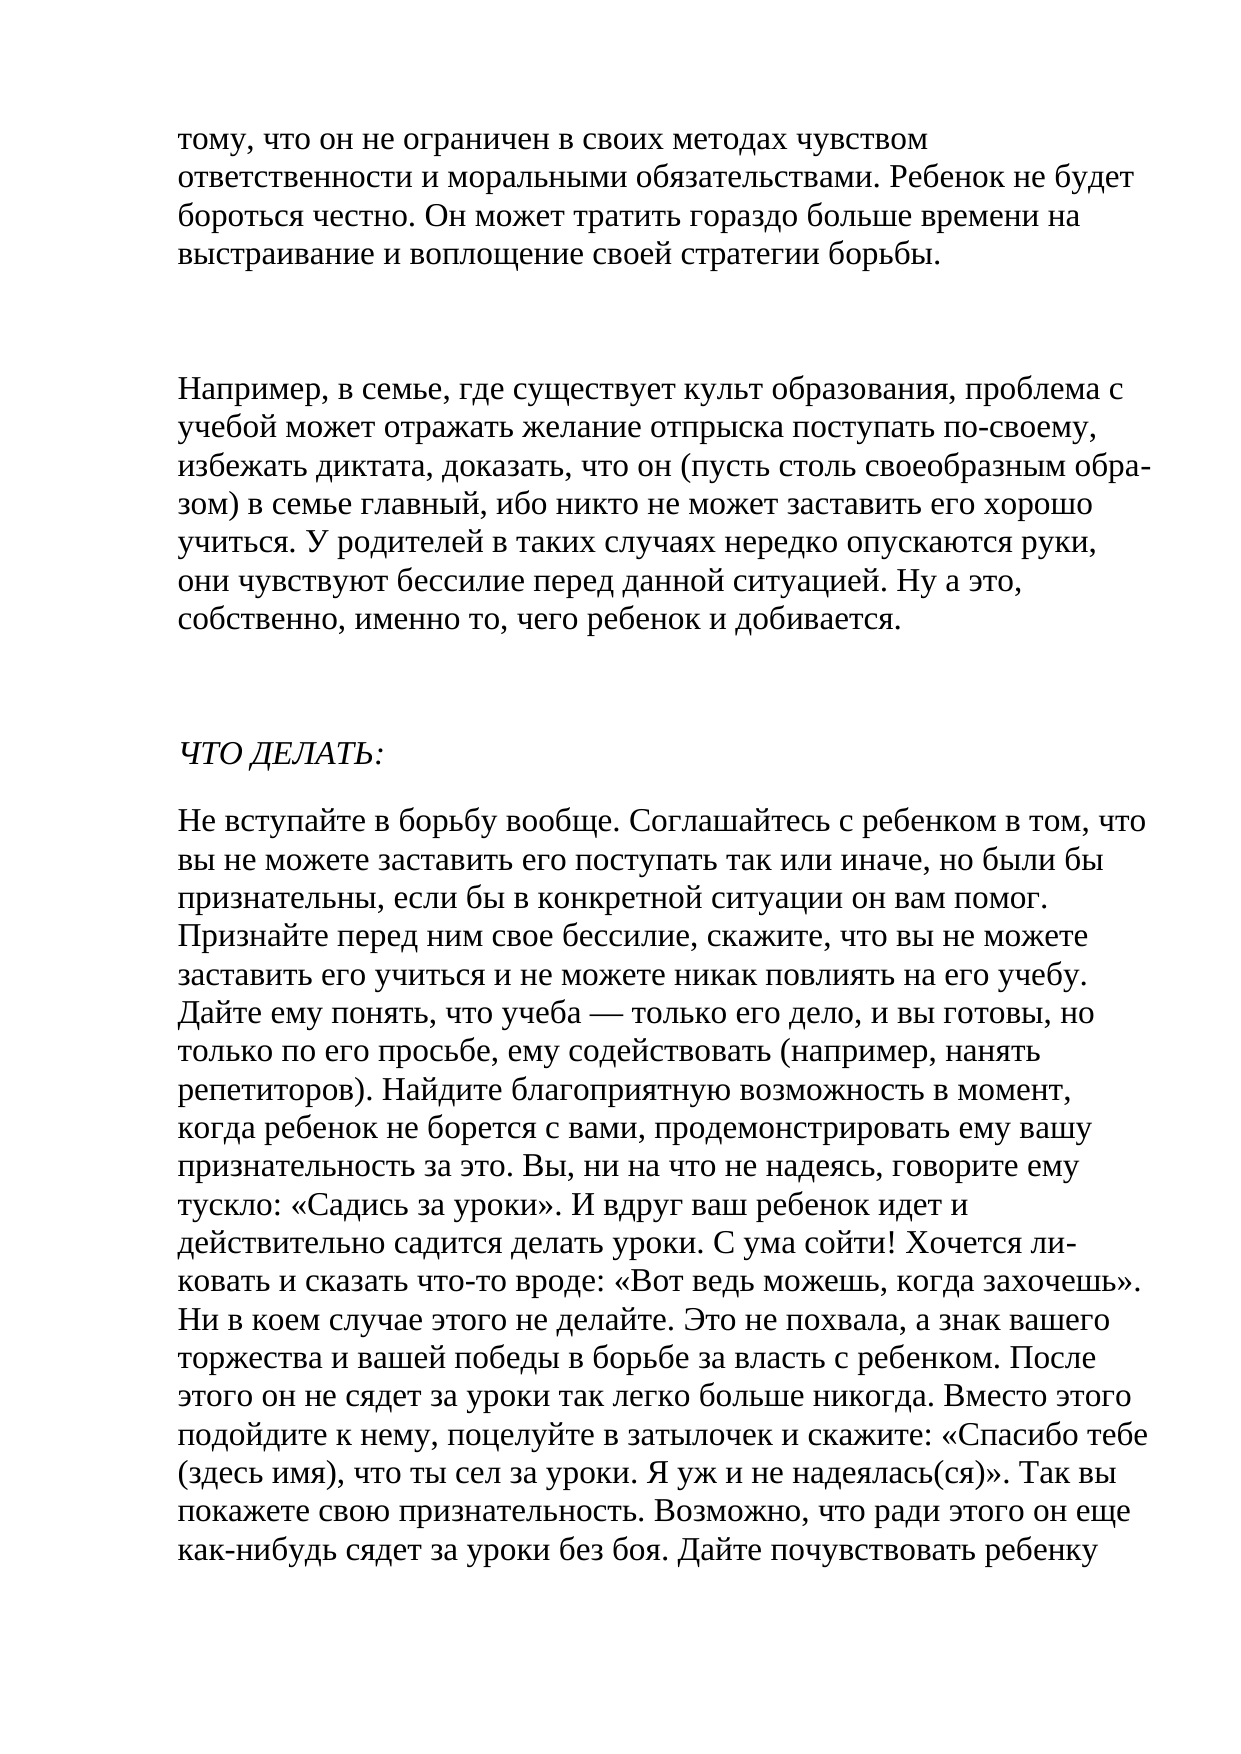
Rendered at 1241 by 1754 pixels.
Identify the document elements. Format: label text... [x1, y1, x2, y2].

text Например, в семье, где существует культ образования, проблема с учебой может отражать желание отпрыска поступать по-своему, избежать диктата, доказать, что он (пусть столь своеобразным образом) в семье главный, ибо никто не может заставить его хорошо учиться. У родителей в таких случаях нередко опускаются руки, они чувствуют бессилие перед данной ситуацией. Ну а это, собственно, именно то, чего ребенок и добивается. [177, 368, 1152, 636]
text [177, 801, 1152, 1567]
text ЧТО ДЕЛАТЬ: [177, 733, 1152, 771]
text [177, 118, 1152, 271]
